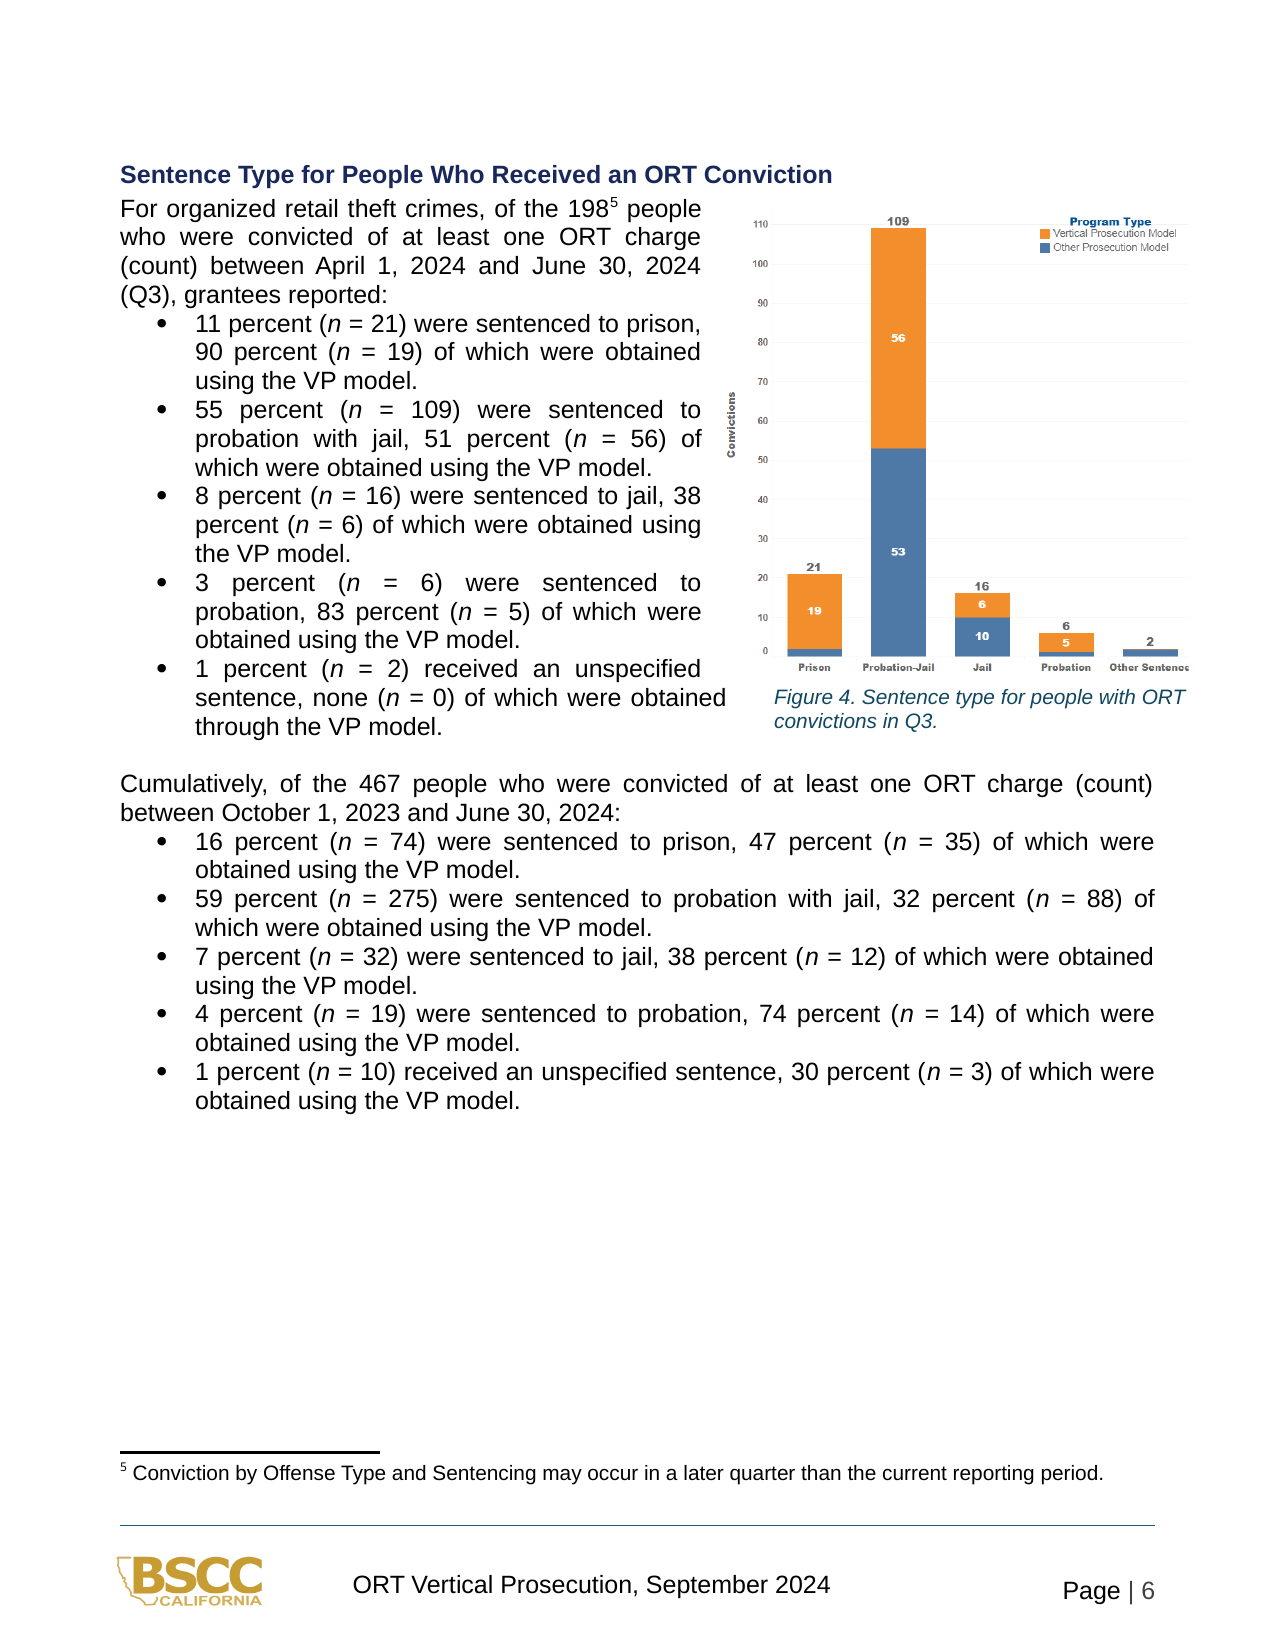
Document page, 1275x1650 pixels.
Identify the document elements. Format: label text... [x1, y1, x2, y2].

list 4 percent (n = 19) were sentenced to probation, 74 percent (n = 14) of which were obtained using the VP model. [157, 999, 1155, 1057]
list 8 percent (n = 16) were sentenced to jail, 38 percent (n = 6) of which were obtained using the VP model. [157, 481, 720, 568]
text Sentence Type for People Who Received an ORT Conviction [120, 161, 1155, 189]
list 1 percent (n = 10) received an unspecified sentence, 30 percent (n = 3) of which were obtained using the VP model. [157, 1057, 1155, 1114]
list For organized retail theft crimes, of the 198 people who were convicted of at least one ORT charge (count) between April 1, 2024 and June 30, 2024 (Q3), grantees reported: [120, 193, 1155, 308]
list 55 percent (n = 109) were sentenced to probation with jail, 51 percent (n = 56) of which were obtained using the VP model. [157, 395, 720, 481]
list Cumulatively, of the 467 people who were convicted of at least one ORT charge (count) between October 1, 2023 and June 30, 2024: [120, 769, 1155, 827]
list 11 percent (n = 21) were sentenced to prison, 90 percent (n = 19) of which were obtained using the VP model. [157, 308, 720, 395]
list 3 percent (n = 6) were sentenced to probation, 83 percent (n = 5) of which were obtained using the VP model. [157, 568, 720, 654]
picture [111, 1544, 269, 1618]
list 1 percent (n = 2) received an unspecified sentence, none (n = 0) of which were obtained through the VP model. [157, 654, 1155, 740]
list 7 percent (n = 32) were sentenced to jail, 38 percent (n = 12) of which were obtained using the VP model. [157, 942, 1155, 999]
list 59 percent (n = 275) were sentenced to probation with jail, 32 percent (n = 88) of which were obtained using the VP model. [157, 884, 1155, 942]
list 16 percent (n = 74) were sentenced to prison, 47 percent (n = 35) of which were obtained using the VP model. [157, 827, 1155, 884]
